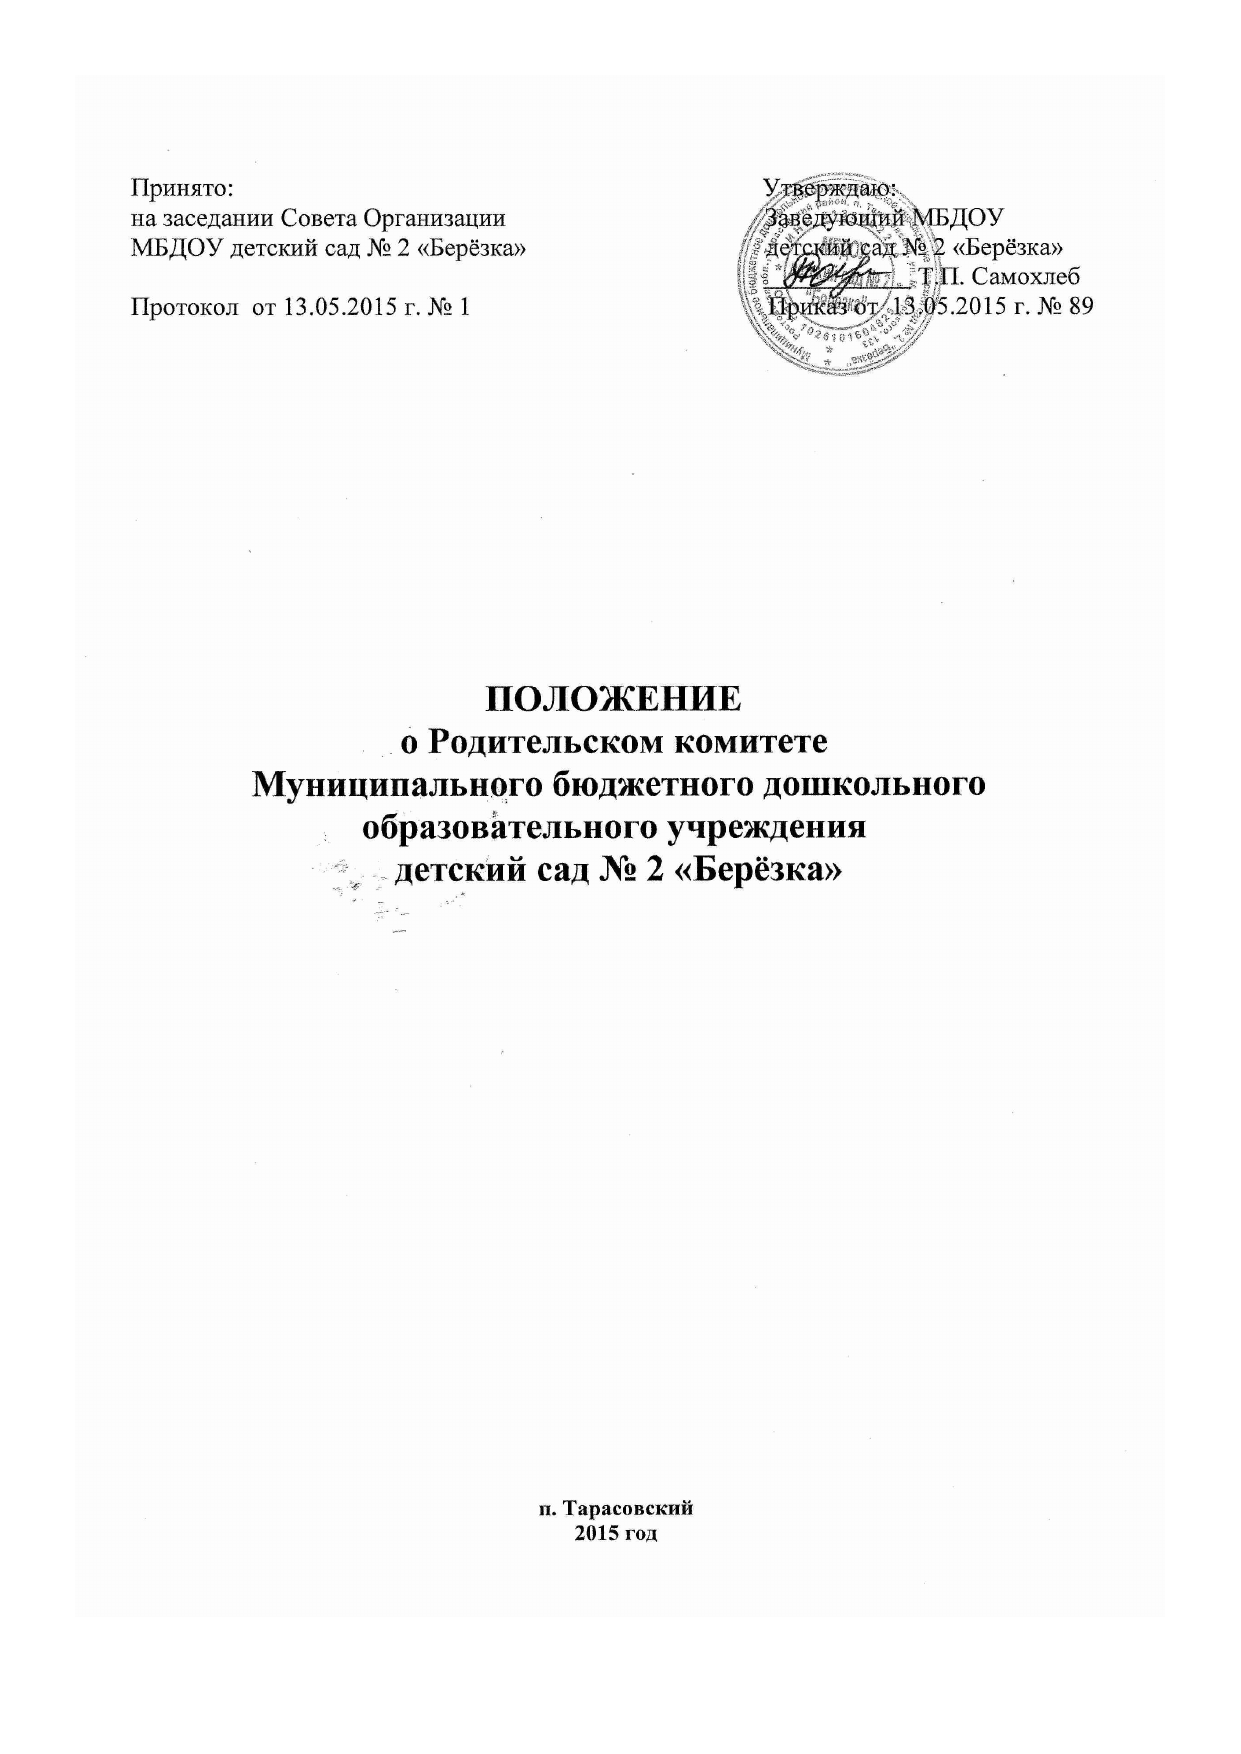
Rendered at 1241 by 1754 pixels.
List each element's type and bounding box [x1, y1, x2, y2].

picture [75, 75, 1166, 1617]
